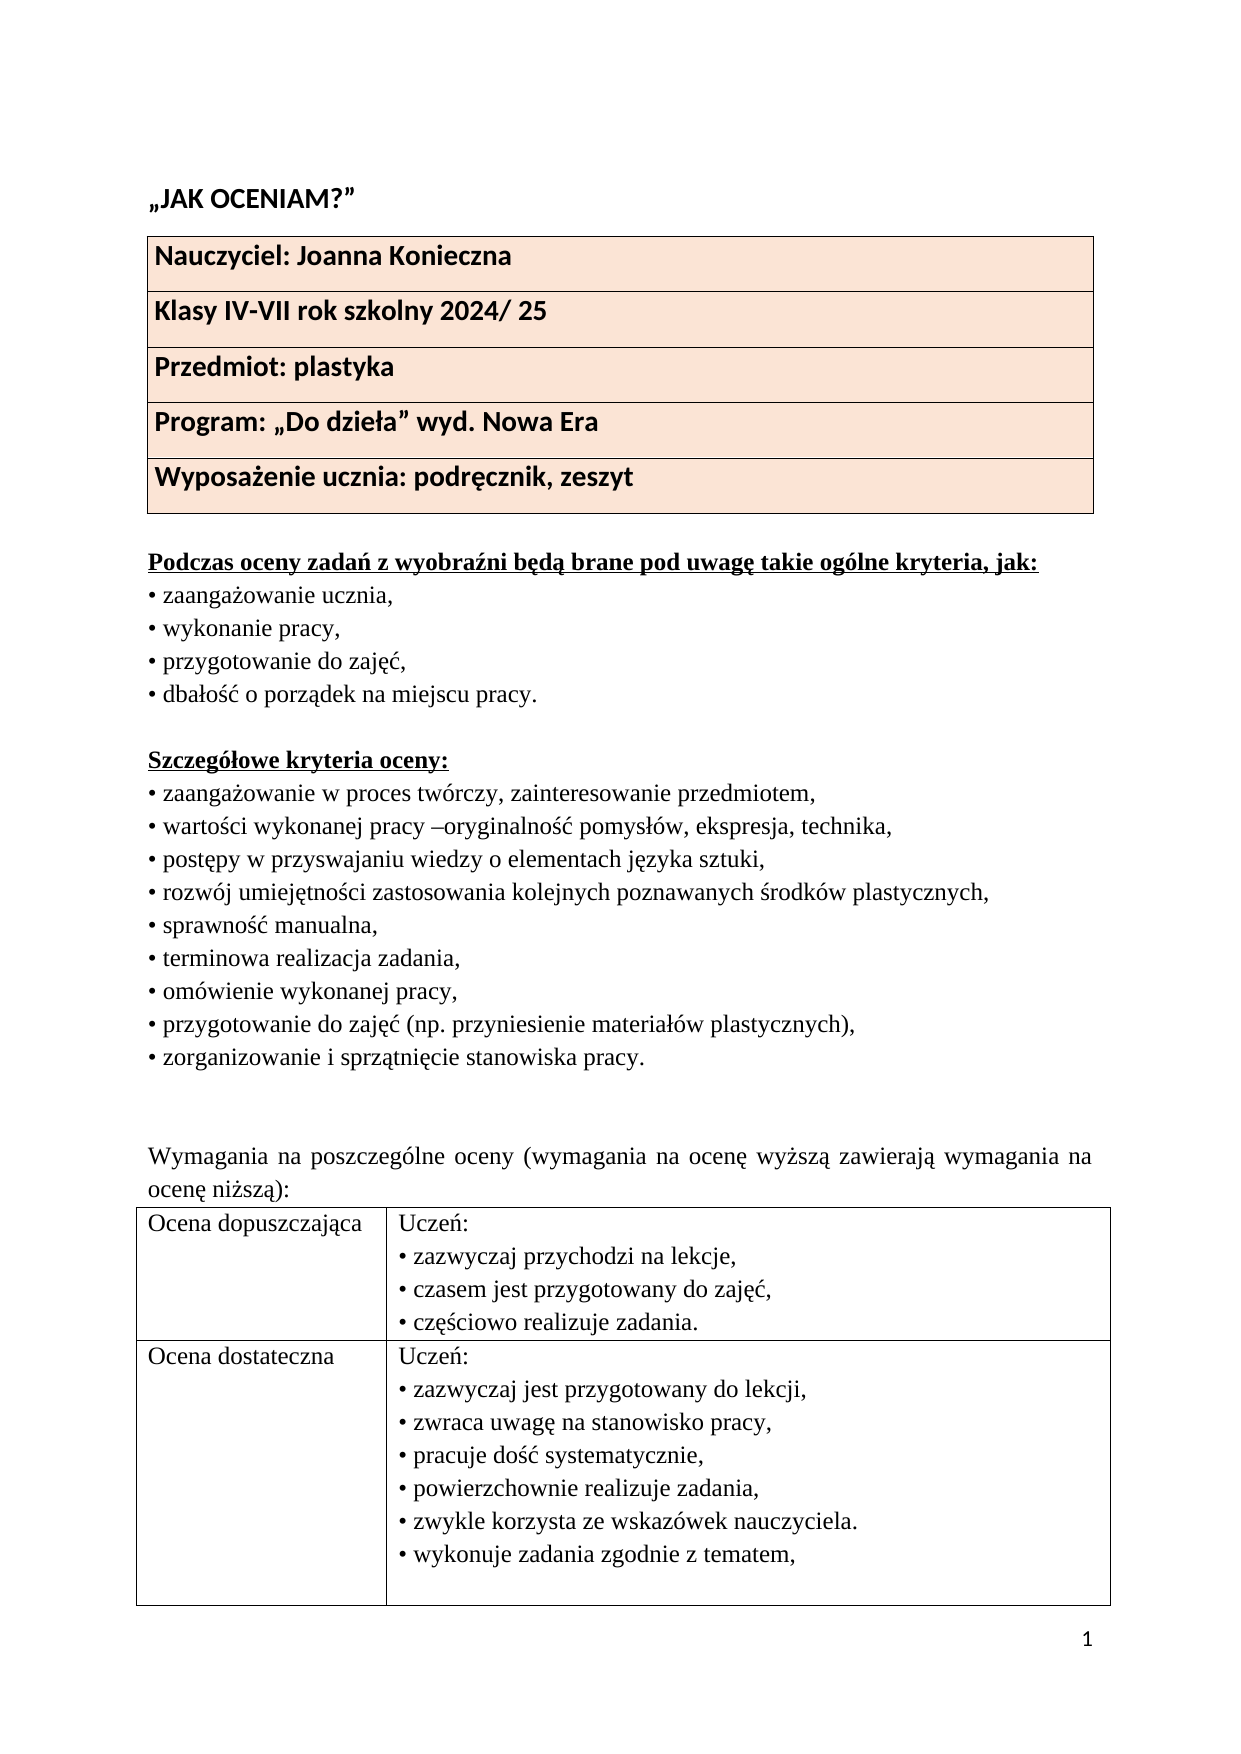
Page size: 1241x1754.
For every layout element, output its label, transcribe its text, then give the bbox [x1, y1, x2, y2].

table_cell Przedmiot: plastyka [148, 348, 1093, 402]
text • wartości wykonanej pracy –oryginalność pomysłów, ekspresja, technika, [148, 811, 1093, 840]
text • sprawność manualna, [148, 910, 1093, 939]
text • postępy w przyswajaniu wiedzy o elementach języka sztuki, [148, 844, 1093, 873]
text • zaangażowanie ucznia, [148, 580, 1093, 609]
table_cell Uczeń: • zazwyczaj jest przygotowany do lekcji, • zwraca uwagę na stanowisko pracy, • pracuje dość systematycznie, • powierzchownie realizuje zadania, • zwykle korzysta ze wskazówek nauczyciela. • wykonuje zadania zgodnie z tematem, [387, 1341, 1110, 1605]
text • przygotowanie do zajęć (np. przyniesienie materiałów plastycznych), [148, 1009, 1093, 1038]
table_header Ocena dopuszczająca [137, 1208, 386, 1340]
text „JAK OCENIAM?” [148, 181, 1093, 216]
text • dbałość o porządek na miejscu pracy. [148, 679, 1093, 708]
table_cell Program: „Do dzieła” wyd. Nowa Era [148, 403, 1093, 457]
table_cell Ocena dostateczna [137, 1341, 386, 1605]
text Szczegółowe kryteria oceny: [148, 745, 1093, 774]
table_cell Wyposażenie ucznia: podręcznik, zeszyt [148, 459, 1093, 513]
text • zaangażowanie w proces twórczy, zainteresowanie przedmiotem, [148, 778, 1093, 807]
table_header Uczeń: • zazwyczaj przychodzi na lekcje, • czasem jest przygotowany do zajęć, • częściowo realizuje zadania. [387, 1208, 1110, 1340]
table_header Nauczyciel: Joanna Konieczna [148, 237, 1093, 291]
text • wykonanie pracy, [148, 613, 1093, 642]
text • przygotowanie do zajęć, [148, 646, 1093, 675]
text • terminowa realizacja zadania, [148, 943, 1093, 972]
text • omówienie wykonanej pracy, [148, 976, 1093, 1005]
text Podczas oceny zadań z wyobraźni będą brane pod uwagę takie ogólne kryteria, jak: [148, 547, 1093, 576]
text • zorganizowanie i sprzątnięcie stanowiska pracy. [148, 1042, 1093, 1071]
text Wymagania na poszczególne oceny (wymagania na ocenę wyższą zawierają wymagania na ocenę niższą): [148, 1141, 1093, 1203]
table_cell Klasy IV-VII rok szkolny 2024/ 25 [148, 292, 1093, 347]
text • rozwój umiejętności zastosowania kolejnych poznawanych środków plastycznych, [148, 877, 1093, 906]
